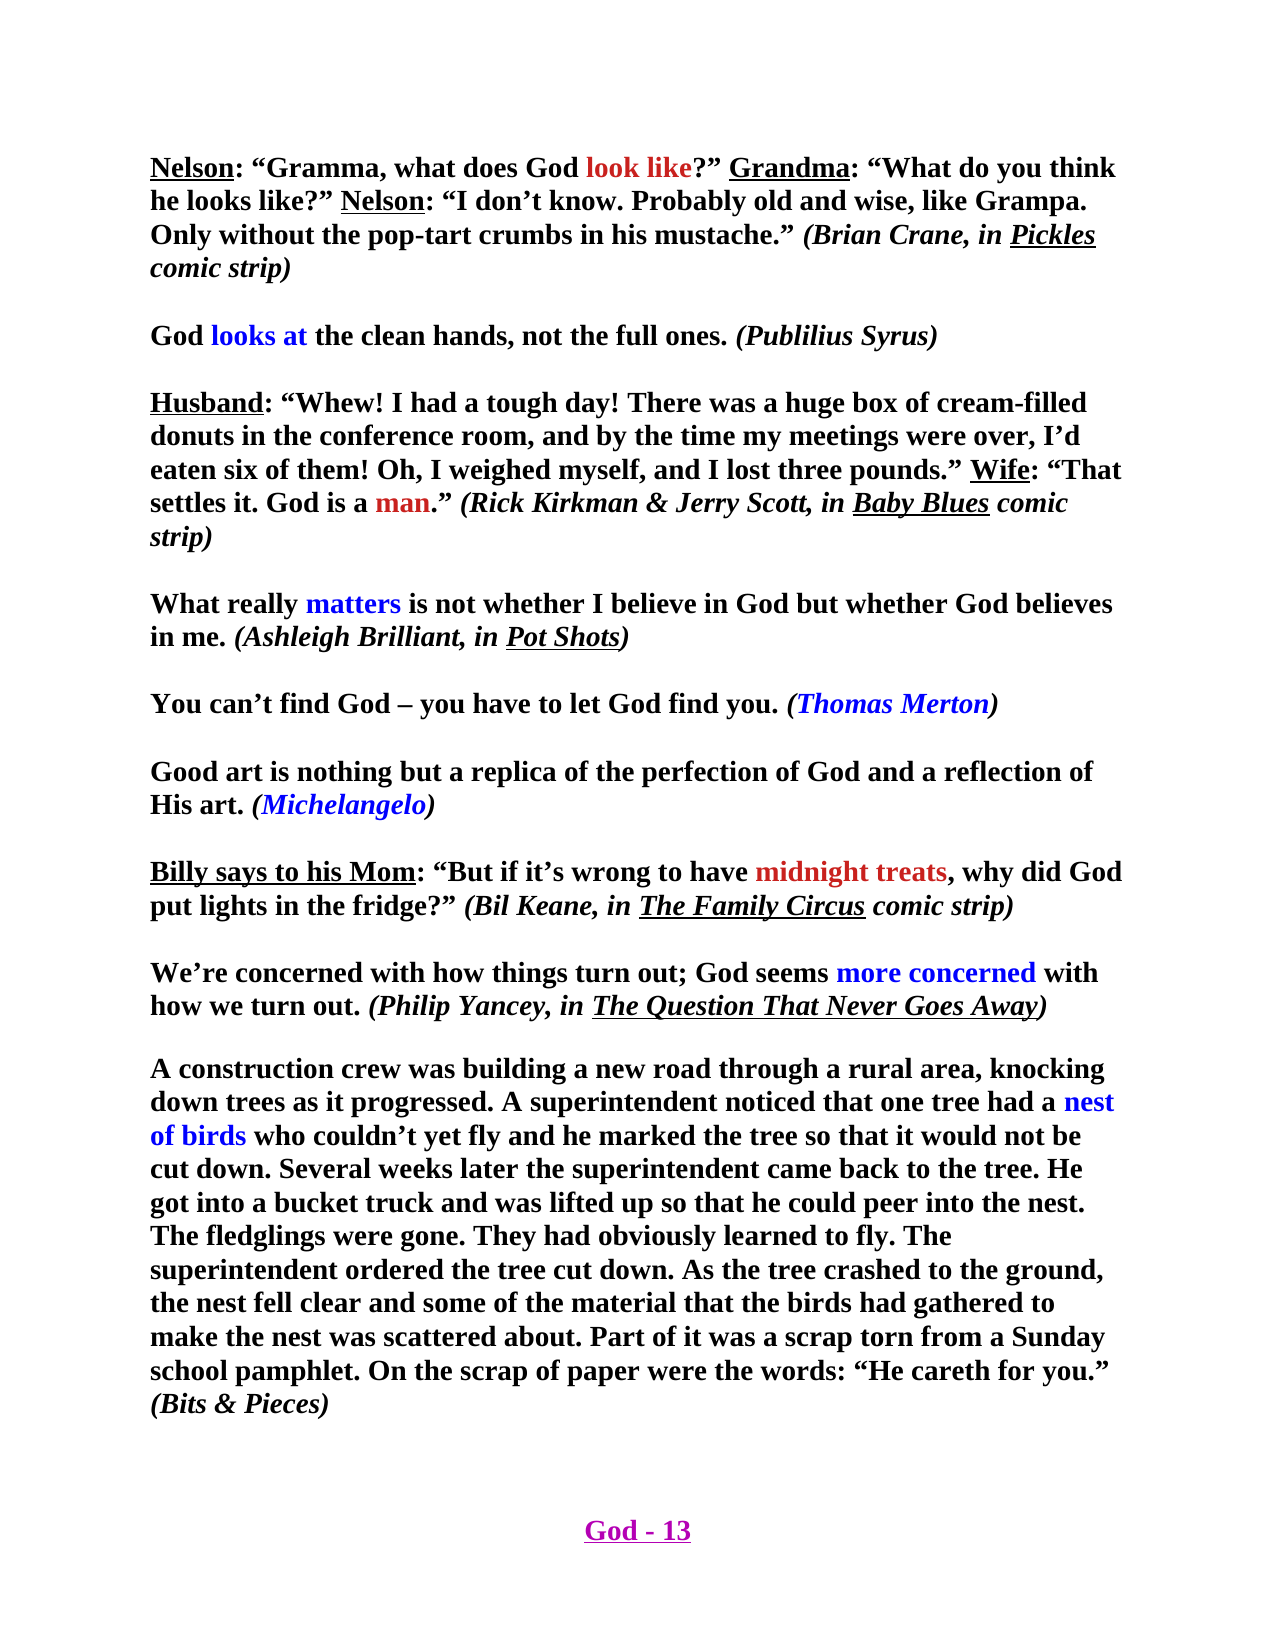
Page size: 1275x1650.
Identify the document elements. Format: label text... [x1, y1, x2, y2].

text Billy says to his Mom: “But if it’s wrong to have midnight treats, why did God put lights in the fridge?” (Bil Keane, in The Family Circus comic strip) [150, 854, 1125, 921]
text God looks at the clean hands, not the full ones. (Publilius Syrus) [150, 318, 1125, 351]
text Good art is nothing but a replica of the perfection of God and a reflection of His art. (Michelangelo) [150, 754, 1125, 821]
text Nelson: “Gramma, what does God look like?” Grandma: “What do you think he looks like?” Nelson: “I don’t know. Probably old and wise, like Grampa. Only without the pop-tart crumbs in his mustache.” (Brian Crane, in Pickles comic strip) [150, 150, 1125, 284]
text What really matters is not whether I believe in God but whether God believes in me. (Ashleigh Brilliant, in Pot Shots) [150, 586, 1125, 653]
text Husband: “Whew! I had a tough day! There was a huge box of cream-filled donuts in the conference room, and by the time my meetings were over, I’d eaten six of them! Oh, I weighed myself, and I lost three pounds.” Wife: “That settles it. God is a man.” (Rick Kirkman & Jerry Scott, in Baby Blues comic strip) [150, 385, 1125, 552]
text You can’t find God – you have to let God find you. (Thomas Merton) [150, 687, 1125, 720]
text A construction crew was building a new road through a rural area, knocking down trees as it progressed. A superintendent noticed that one tree had a nest of birds who couldn’t yet fly and he marked the tree so that it would not be cut down. Several weeks later the superintendent came back to the tree. He got into a bucket truck and was lifted up so that he could peer into the nest. The fledglings were gone. They had obviously learned to fly. The superintendent ordered the tree cut down. As the tree crashed to the ground, the nest fell clear and some of the material that the birds had gathered to make the nest was scattered about. Part of it was a scrap torn from a Sunday school pamphlet. On the scrap of paper were the words: “He careth for you.” (Bits & Pieces) [150, 1051, 1125, 1420]
text We’re concerned with how things turn out; God seems more concerned with how we turn out. (Philip Yancey, in The Question That Never Goes Away) [150, 955, 1125, 1022]
